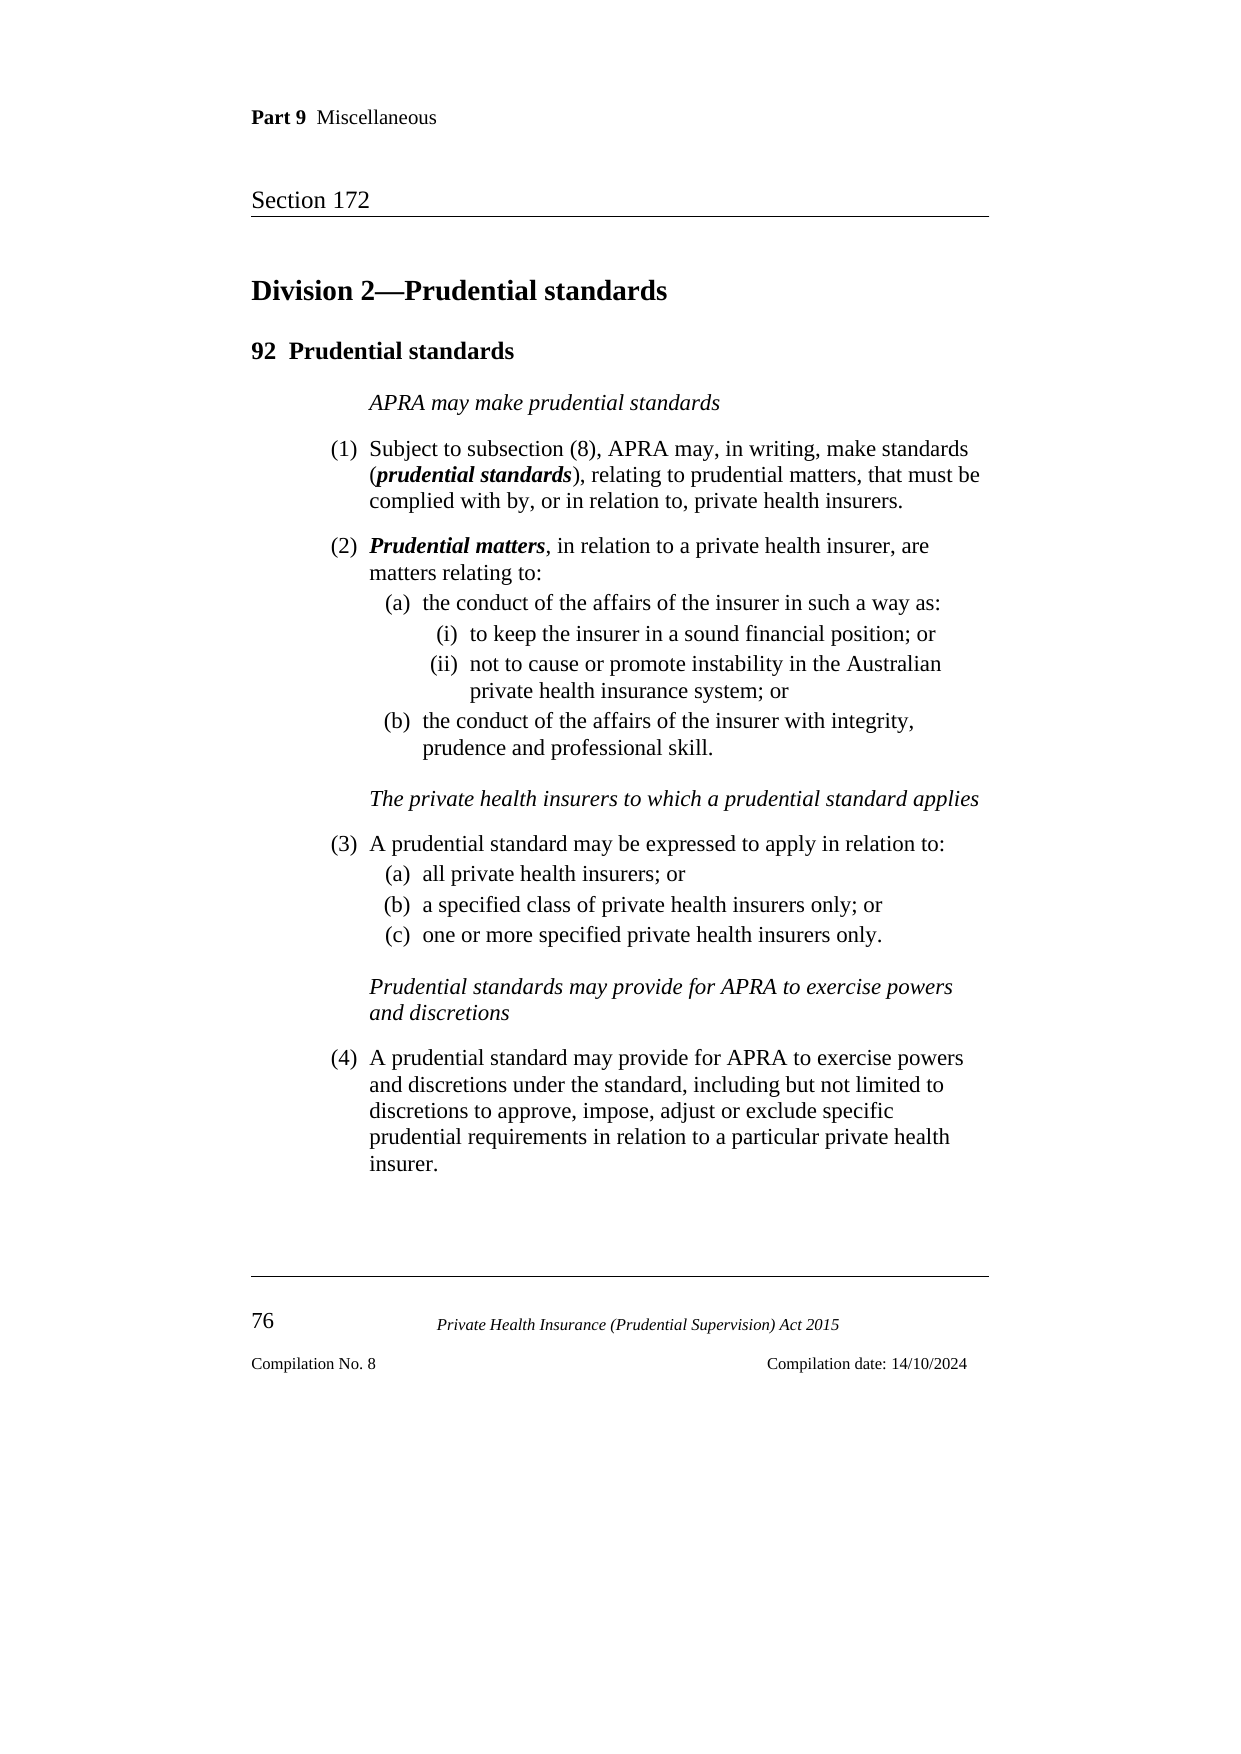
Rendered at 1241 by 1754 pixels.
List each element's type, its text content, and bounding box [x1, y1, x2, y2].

text (b) a specified class of private health insurers only; or [251, 891, 989, 917]
text The private health insurers to which a prudential standard applies [369, 785, 989, 811]
text (ii) not to cause or promote instability in the Australian private health insurance system; or [251, 650, 989, 703]
text Prudential standards may provide for APRA to exercise powers and discretions [369, 973, 989, 1026]
text APRA may make prudential standards [369, 389, 989, 416]
text (a) the conduct of the affairs of the insurer in such a way as: [251, 589, 989, 616]
text (c) one or more specified private health insurers only. [251, 922, 989, 948]
text (3) A prudential standard may be expressed to apply in relation to: [251, 830, 989, 856]
text (i) to keep the insurer in a sound financial position; or [251, 620, 989, 646]
text 92 Prudential standards [251, 336, 989, 364]
text (a) all private health insurers; or [251, 861, 989, 887]
text (4) A prudential standard may provide for APRA to exercise powers and discretions under the standard, including but not limited to discretions to approve, impose, adjust or exclude specific prudential requirements in relation to a particular private health insurer. [251, 1044, 989, 1176]
text Division 2—Prudential standards [251, 273, 989, 307]
text (b) the conduct of the affairs of the insurer with integrity, prudence and professional skill. [251, 707, 989, 760]
text (2) Prudential matters, in relation to a private health insurer, are matters relating to: [251, 532, 989, 585]
text (1) Subject to subsection (8), APRA may, in writing, make standards (prudential standards), relating to prudential matters, that must be complied with by, or in relation to, private health insurers. [251, 434, 989, 514]
